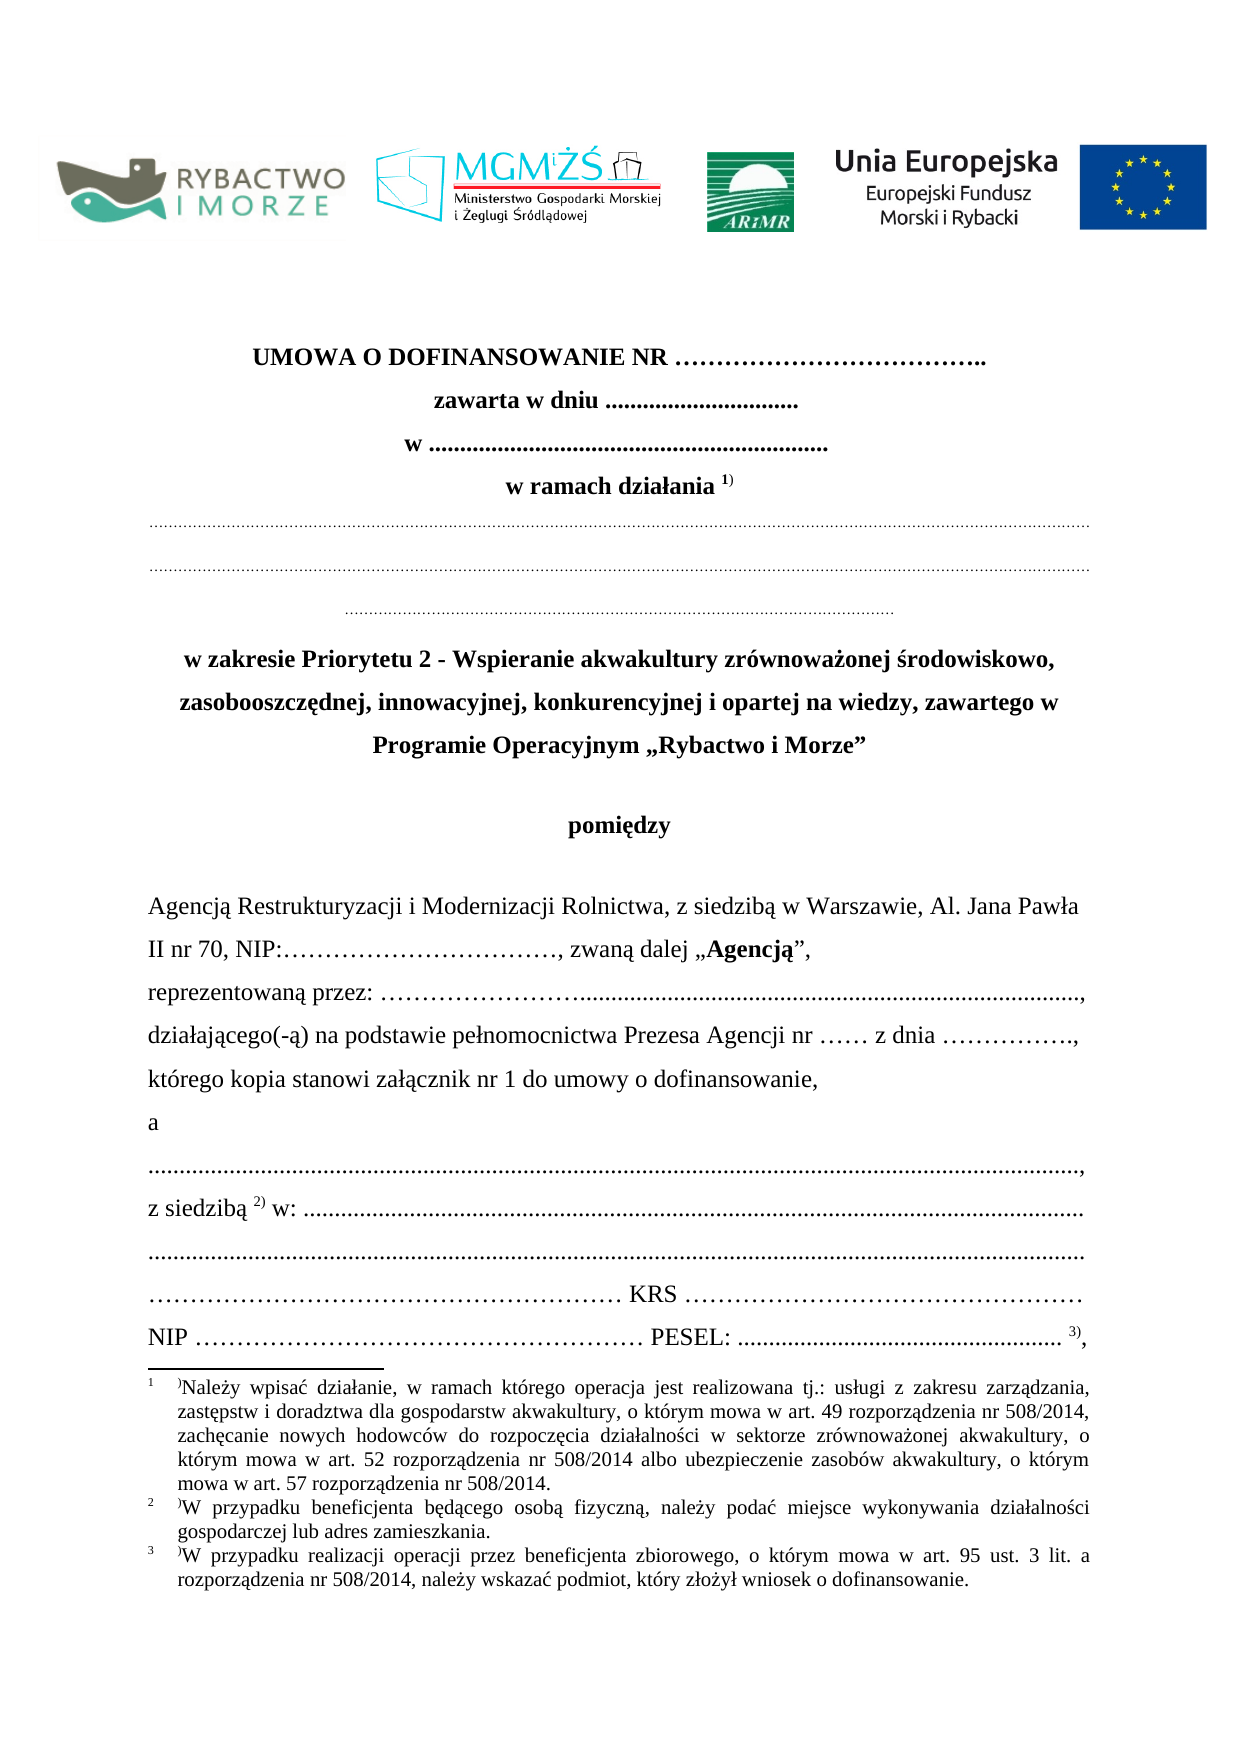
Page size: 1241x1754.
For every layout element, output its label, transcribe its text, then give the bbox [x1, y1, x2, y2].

text NIP ……………………………………………… PESEL: .................................................... ), [148, 1322, 1091, 1351]
text Agencją Restrukturyzacji i Modernizacji Rolnictwa, z siedzibą w Warszawie, Al. Jana Pawła II nr 70, NIP:……………………………, zwaną dalej „Agencją”, [148, 891, 1091, 963]
picture [836, 142, 1209, 232]
picture [38, 126, 690, 248]
picture [707, 152, 794, 232]
text reprezentowaną przez: ……………………................................................................................, działającego(-ą) na podstawie pełnomocnictwa Prezesa Agencji nr …… z dnia ……………., którego kopia stanowi załącznik nr 1 do umowy o dofinansowanie, [148, 977, 1091, 1092]
text pomiędzy [148, 811, 1091, 839]
text ....................................................................................................................................................., z siedzibą ) w: ............................................................................................................................. ...................................................................................................................................................... [148, 1150, 1091, 1265]
text ………………………………………………… KRS ………………………………………… [148, 1279, 1091, 1308]
text a [148, 1107, 1091, 1136]
text UMOWA O DOFINANSOWANIE NR ……………………………….. zawarta w dniu ............................... w ................................................................ w ramach działania ) ……………………………………………………………………………………………………………………………………………………………………………………………………………………………………………………………………………………………………………………………………………………………………………………………………………………………………………………………… w zakresie Priorytetu 2 - Wspieranie akwakultury zrównoważonej środowiskowo, zasobooszczędnej, innowacyjnej, konkurencyjnej i opartej na wiedzy, zawartego w Programie Operacyjnym „Rybactwo i Morze” [148, 342, 1091, 759]
